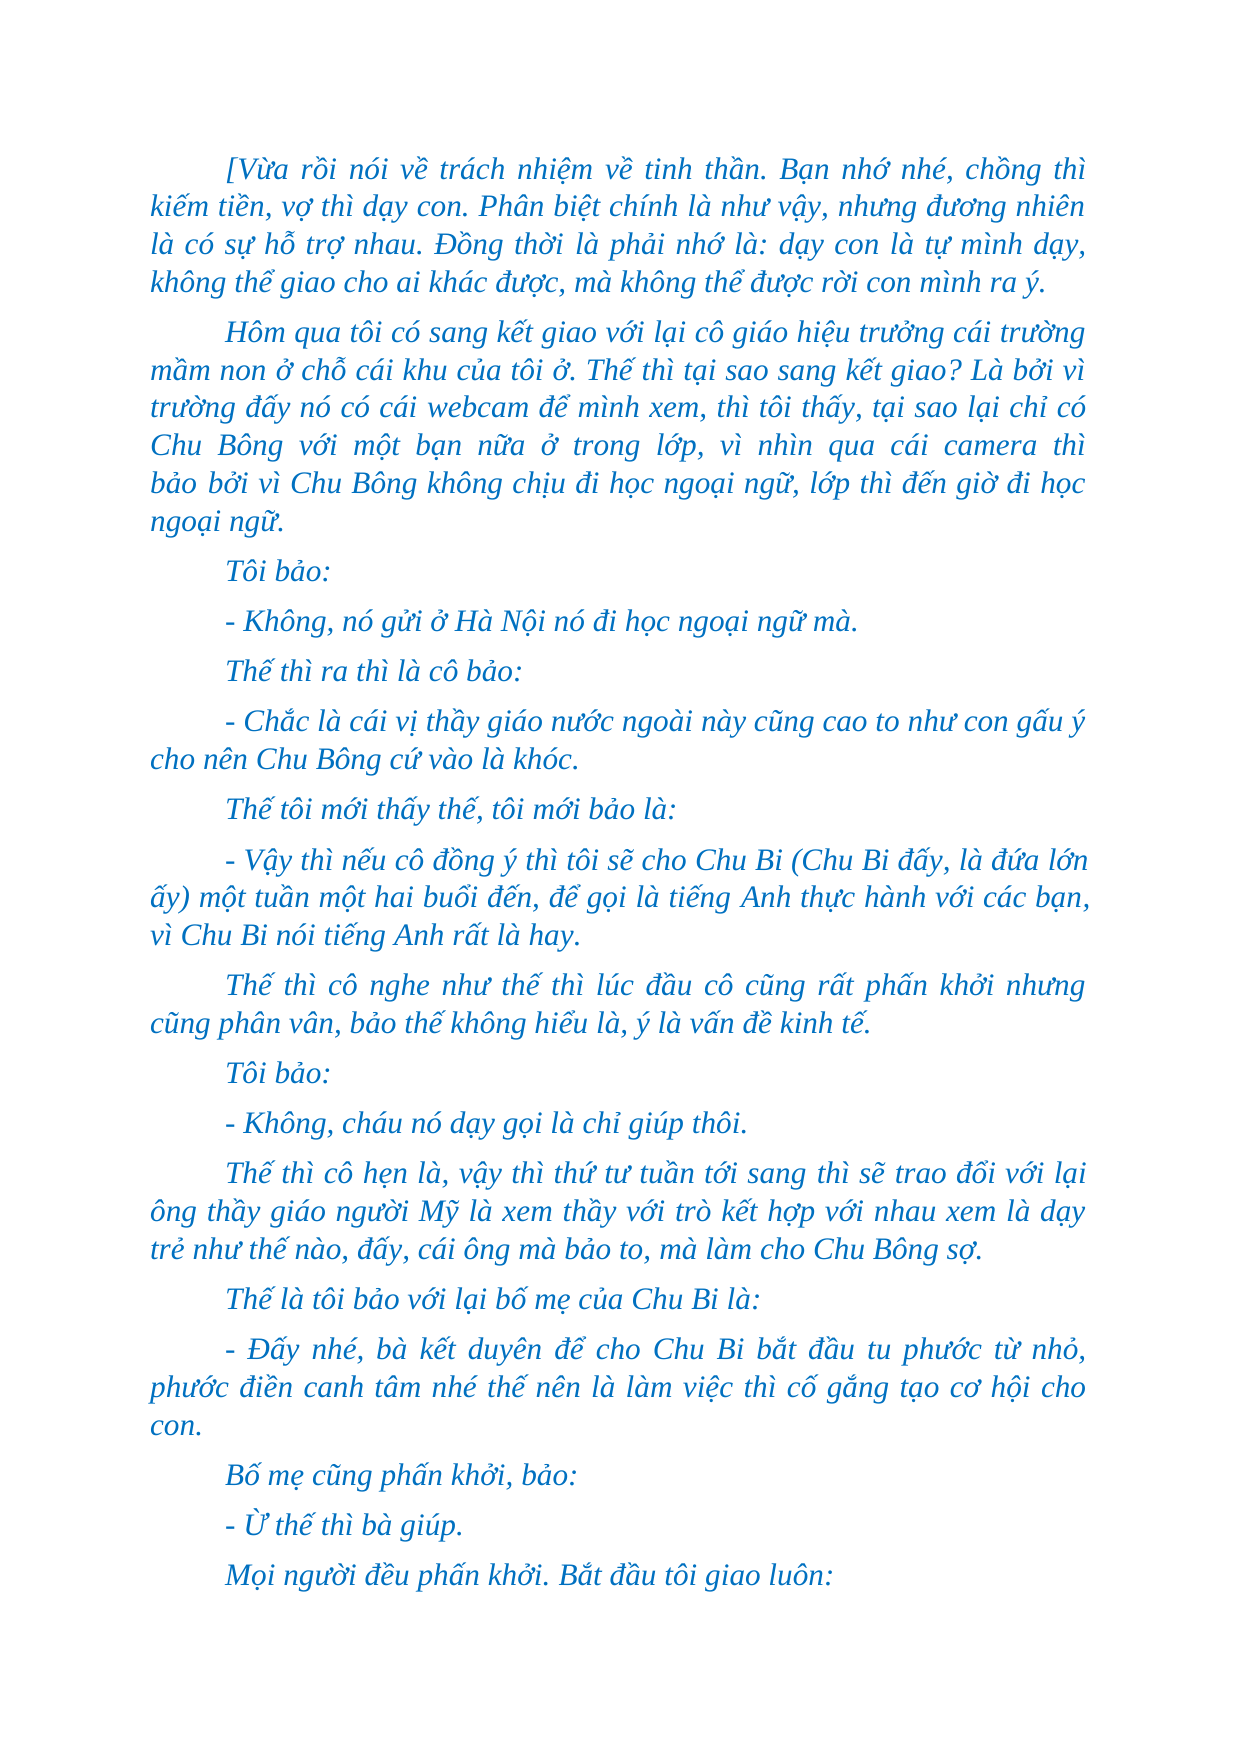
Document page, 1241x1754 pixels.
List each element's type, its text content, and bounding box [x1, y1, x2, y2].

text Bố mẹ cũng phấn khởi, bảo: [150, 1456, 1090, 1492]
text Thế thì cô nghe như thế thì lúc đầu cô cũng rất phấn khởi nhưng cũng phân vân, bảo thế không hiểu là, ý là vấn đề kinh tế. [150, 966, 1090, 1040]
text Hôm qua tôi có sang kết giao với lại cô giáo hiệu trưởng cái trường mầm non ở chỗ cái khu của tôi ở. Thế thì tại sao sang kết giao? Là bởi vì trường đấy nó có cái webcam để mình xem, thì tôi thấy, tại sao lại chỉ có Chu Bông với một bạn nữa ở trong lớp, vì nhìn qua cái camera thì bảo bởi vì Chu Bông không chịu đi học ngoại ngữ, lớp thì đến giờ đi học ngoại ngữ. [150, 313, 1090, 538]
text - Đấy nhé, bà kết duyên để cho Chu Bi bắt đầu tu phước từ nhỏ, phước điền canh tâm nhé thế nên là làm việc thì cố gắng tạo cơ hội cho con. [150, 1331, 1090, 1442]
text - Ừ thế thì bà giúp. [150, 1506, 1090, 1542]
text Thế thì ra thì là cô bảo: [150, 652, 1090, 688]
text Thế thì cô hẹn là, vậy thì thứ tư tuần tới sang thì sẽ trao đổi với lại ông thầy giáo người Mỹ là xem thầy với trò kết hợp với nhau xem là dạy trẻ như thế nào, đấy, cái ông mà bảo to, mà làm cho Chu Bông sợ. [150, 1155, 1090, 1266]
text - Không, cháu nó dạy gọi là chỉ giúp thôi. [150, 1104, 1090, 1141]
text Mọi người đều phấn khởi. Bắt đầu tôi giao luôn: [150, 1557, 1090, 1593]
text Tôi bảo: [150, 1054, 1090, 1090]
text - Vậy thì nếu cô đồng ý thì tôi sẽ cho Chu Bi (Chu Bi đấy, là đứa lớn ấy) một tuần một hai buổi đến, để gọi là tiếng Anh thực hành với các bạn, vì Chu Bi nói tiếng Anh rất là hay. [150, 841, 1090, 952]
text [Vừa rồi nói về trách nhiệm về tinh thần. Bạn nhớ nhé, chồng thì kiếm tiền, vợ thì dạy con. Phân biệt chính là như vậy, nhưng đương nhiên là có sự hỗ trợ nhau. Đồng thời là phải nhớ là: dạy con là tự mình dạy, không thể giao cho ai khác được, mà không thể được rời con mình ra ý. [150, 150, 1090, 299]
text - Chắc là cái vị thầy giáo nước ngoài này cũng cao to như con gấu ý cho nên Chu Bông cứ vào là khóc. [150, 703, 1090, 776]
text Tôi bảo: [150, 552, 1090, 588]
text Thế là tôi bảo với lại bố mẹ của Chu Bi là: [150, 1280, 1090, 1316]
text Thế tôi mới thấy thế, tôi mới bảo là: [150, 791, 1090, 827]
text - Không, nó gửi ở Hà Nội nó đi học ngoại ngữ mà. [150, 602, 1090, 638]
